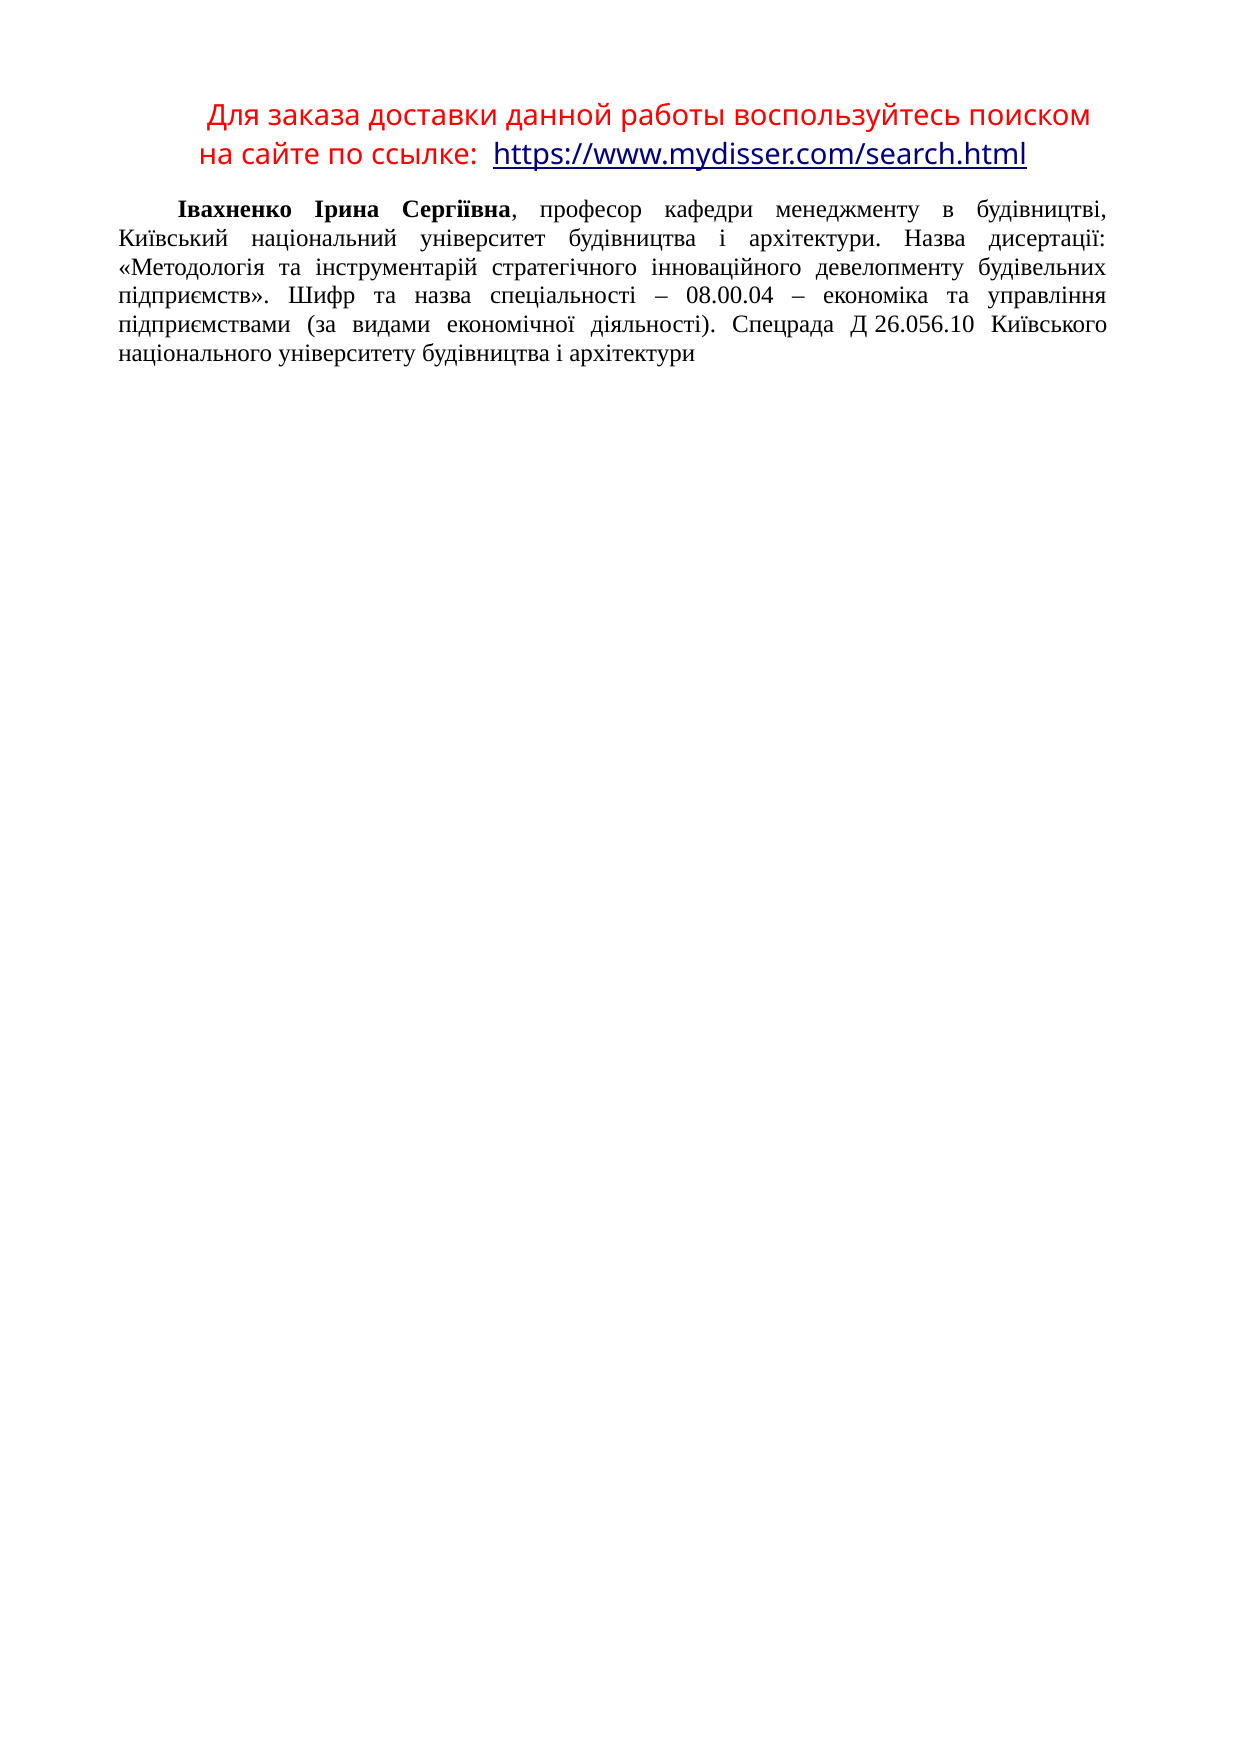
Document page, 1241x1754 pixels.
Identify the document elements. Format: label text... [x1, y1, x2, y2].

text Івахненко Ірина Сергіївна, професор кафедри менеджменту в будівництві, Київський національний університет будівництва і архітектури. Назва дисертації: «Методологія та інструментарій стратегічного інноваційного девелопменту будівельних підприємств». Шифр та назва спеціальності – 08.00.04 – економіка та управління підприємствами (за видами економічної діяльності). Спецрада Д 26.056.10 Київського національного університету будівництва і архітектури [118, 194, 1107, 367]
